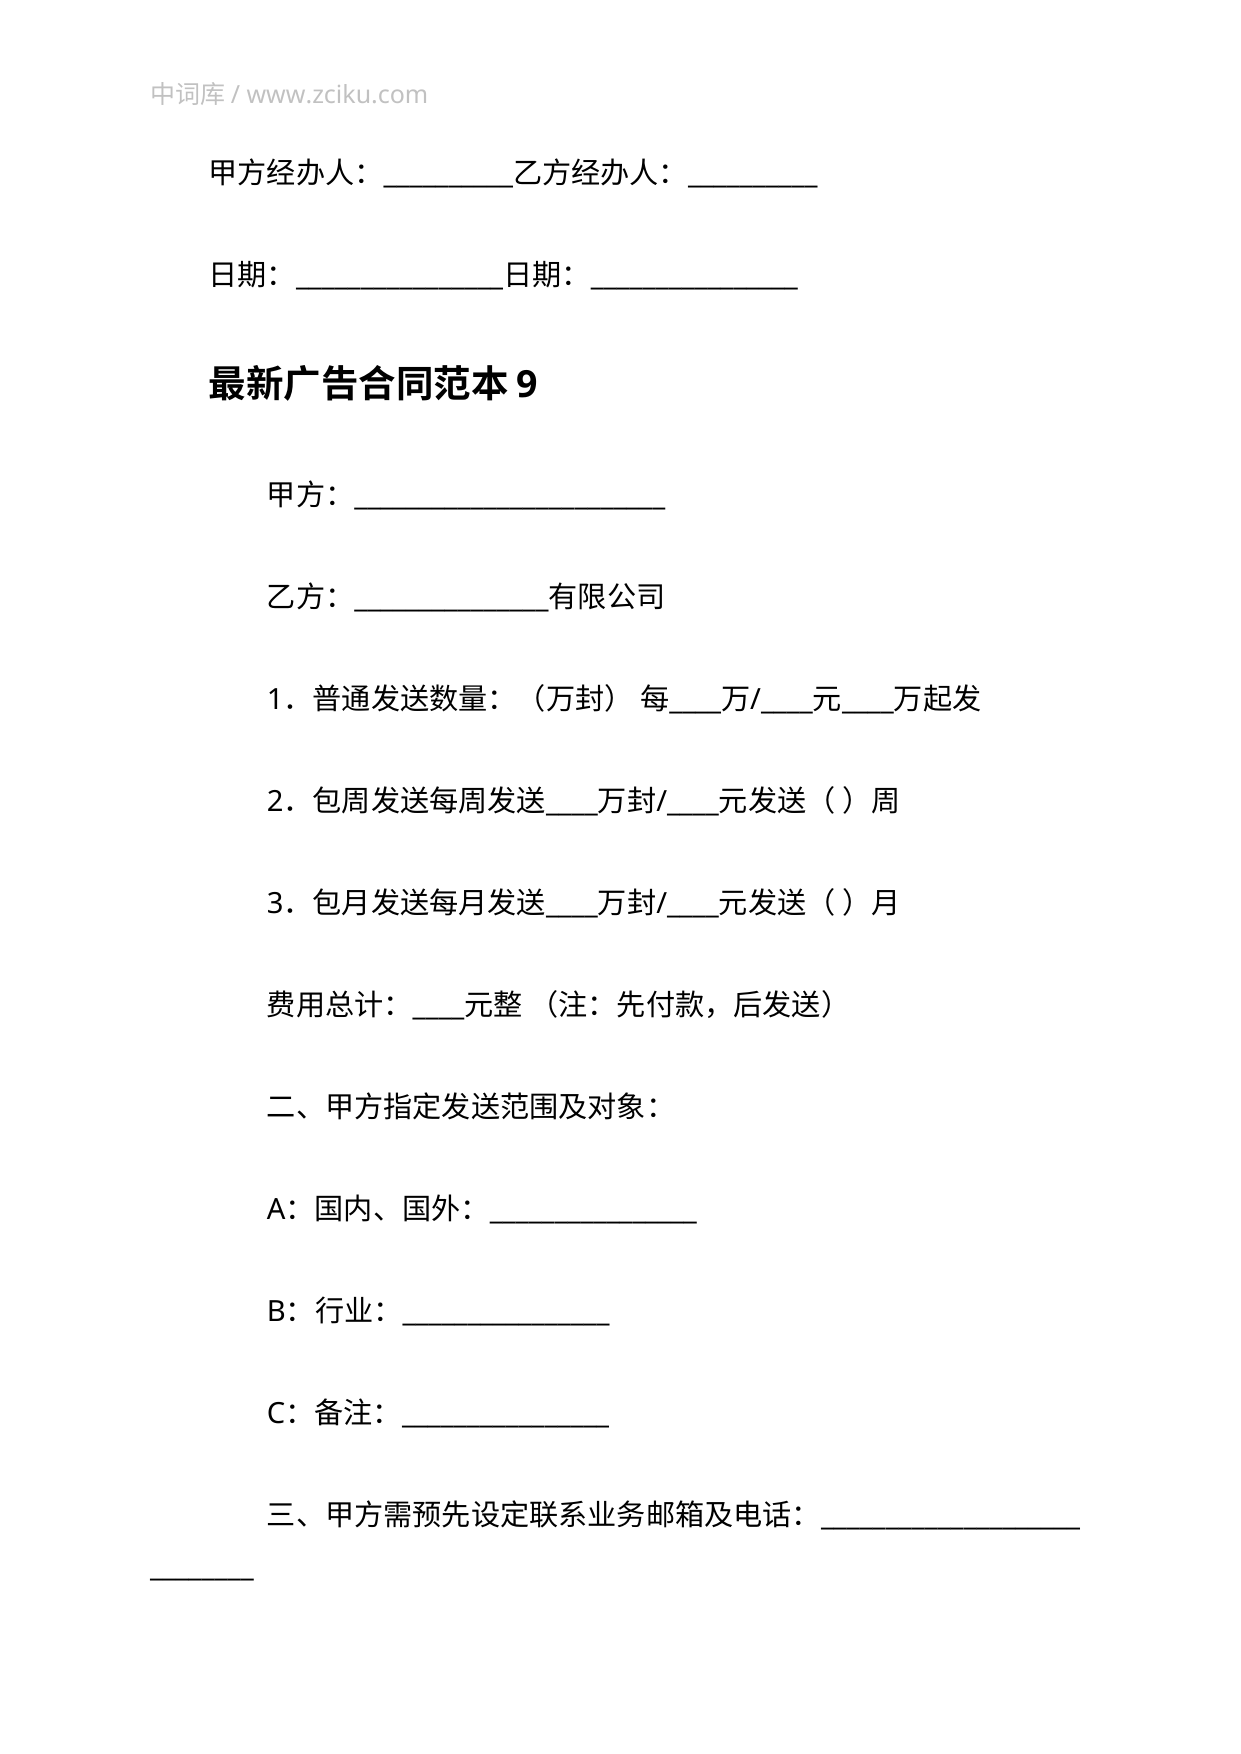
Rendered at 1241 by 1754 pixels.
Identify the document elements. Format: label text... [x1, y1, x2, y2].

text 1．普通发送数量：（万封） 每____万/____元____万起发 [150, 676, 1090, 718]
text 乙方：_______________有限公司 [150, 573, 1090, 616]
text A：国内、国外：________________ [150, 1185, 1090, 1228]
text 3．包月发送每月发送____万封/____元发送（ ）月 [150, 879, 1090, 922]
text 2．包周发送每周发送____万封/____元发送（ ）周 [150, 777, 1090, 820]
text 二、甲方指定发送范围及对象： [150, 1083, 1090, 1126]
text 甲方：________________________ [150, 472, 1090, 514]
text 日期：________________日期：________________ [150, 252, 1090, 294]
text B：行业：________________ [150, 1287, 1090, 1330]
text C：备注：________________ [150, 1389, 1090, 1432]
text 费用总计：____元整 （注：先付款，后发送） [150, 981, 1090, 1024]
text 三、甲方需预先设定联系业务邮箱及电话：____________________________ [150, 1491, 1090, 1585]
text 最新广告合同范本9 [150, 354, 1090, 408]
text 甲方经办人：__________乙方经办人：__________ [150, 150, 1090, 192]
